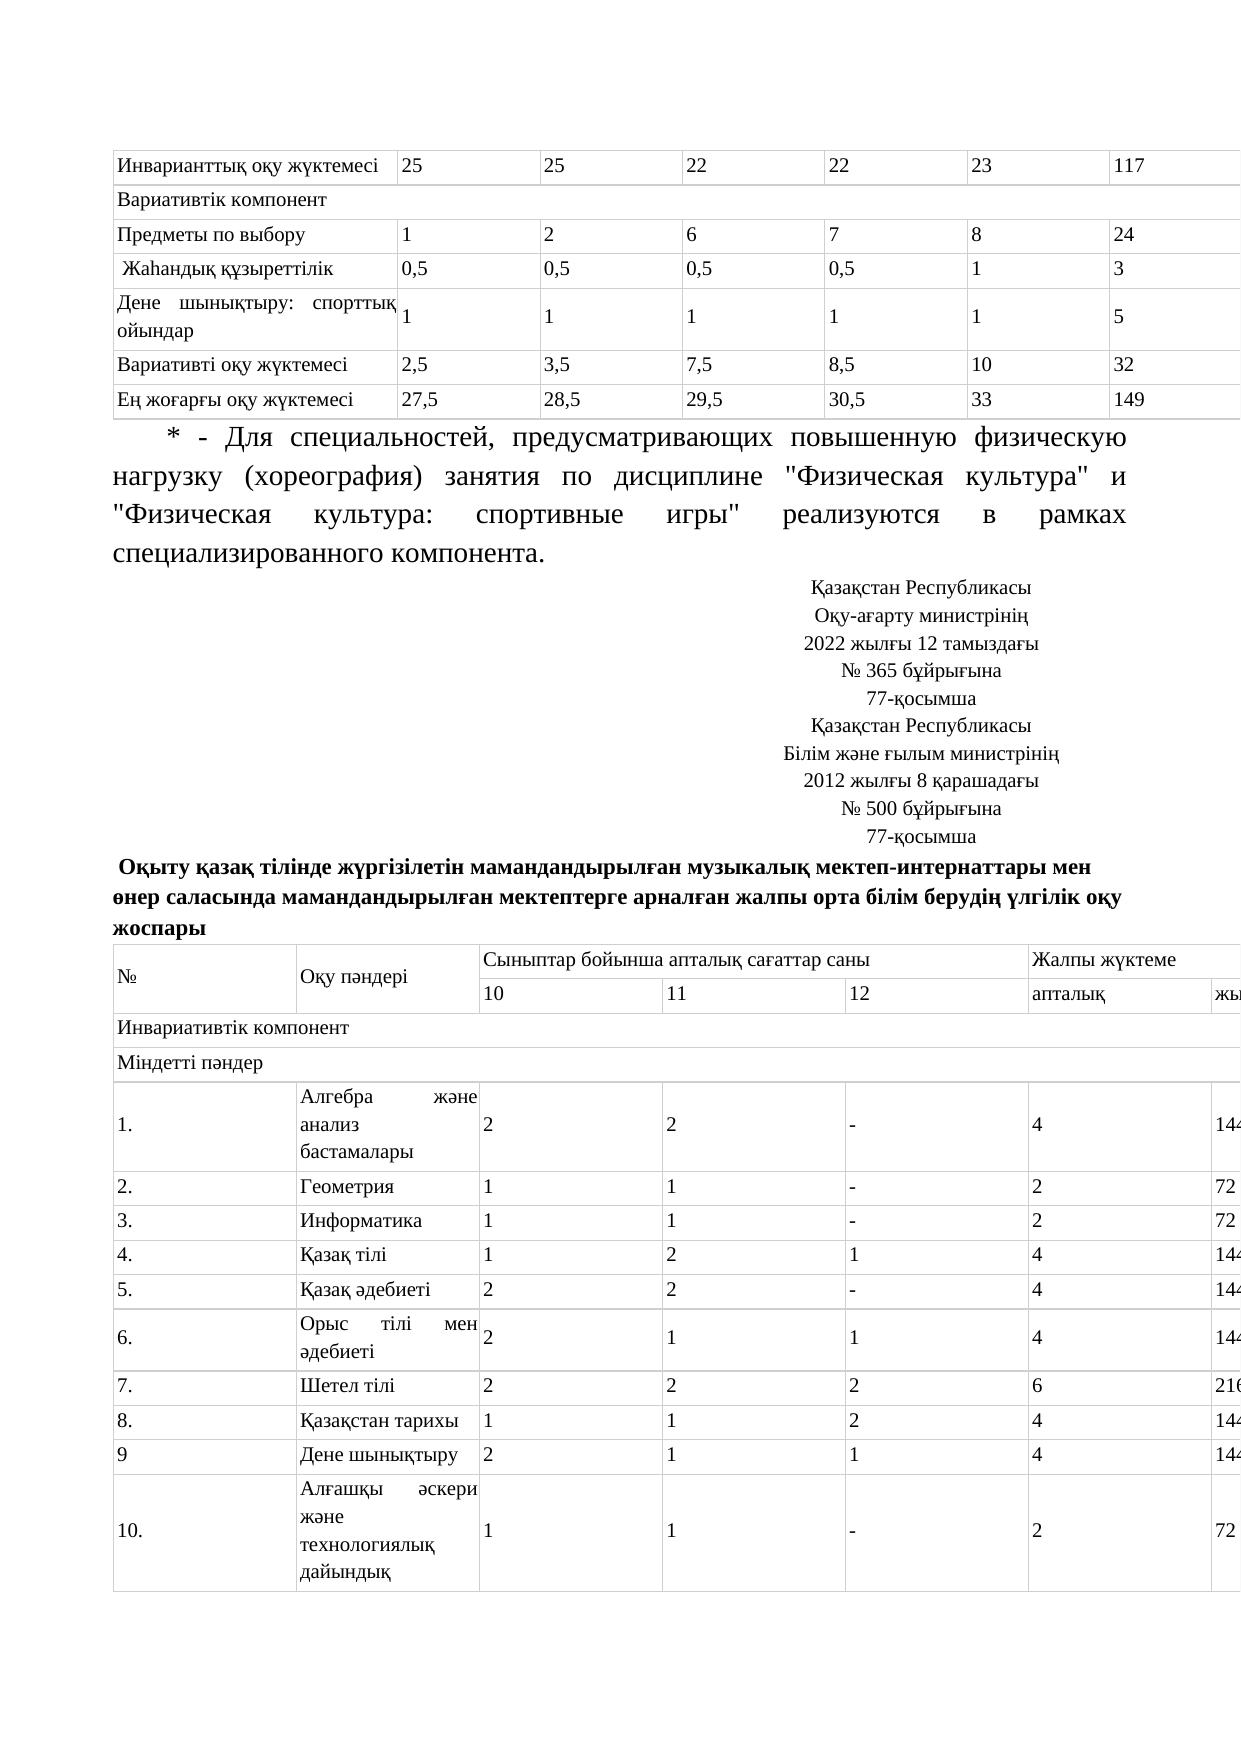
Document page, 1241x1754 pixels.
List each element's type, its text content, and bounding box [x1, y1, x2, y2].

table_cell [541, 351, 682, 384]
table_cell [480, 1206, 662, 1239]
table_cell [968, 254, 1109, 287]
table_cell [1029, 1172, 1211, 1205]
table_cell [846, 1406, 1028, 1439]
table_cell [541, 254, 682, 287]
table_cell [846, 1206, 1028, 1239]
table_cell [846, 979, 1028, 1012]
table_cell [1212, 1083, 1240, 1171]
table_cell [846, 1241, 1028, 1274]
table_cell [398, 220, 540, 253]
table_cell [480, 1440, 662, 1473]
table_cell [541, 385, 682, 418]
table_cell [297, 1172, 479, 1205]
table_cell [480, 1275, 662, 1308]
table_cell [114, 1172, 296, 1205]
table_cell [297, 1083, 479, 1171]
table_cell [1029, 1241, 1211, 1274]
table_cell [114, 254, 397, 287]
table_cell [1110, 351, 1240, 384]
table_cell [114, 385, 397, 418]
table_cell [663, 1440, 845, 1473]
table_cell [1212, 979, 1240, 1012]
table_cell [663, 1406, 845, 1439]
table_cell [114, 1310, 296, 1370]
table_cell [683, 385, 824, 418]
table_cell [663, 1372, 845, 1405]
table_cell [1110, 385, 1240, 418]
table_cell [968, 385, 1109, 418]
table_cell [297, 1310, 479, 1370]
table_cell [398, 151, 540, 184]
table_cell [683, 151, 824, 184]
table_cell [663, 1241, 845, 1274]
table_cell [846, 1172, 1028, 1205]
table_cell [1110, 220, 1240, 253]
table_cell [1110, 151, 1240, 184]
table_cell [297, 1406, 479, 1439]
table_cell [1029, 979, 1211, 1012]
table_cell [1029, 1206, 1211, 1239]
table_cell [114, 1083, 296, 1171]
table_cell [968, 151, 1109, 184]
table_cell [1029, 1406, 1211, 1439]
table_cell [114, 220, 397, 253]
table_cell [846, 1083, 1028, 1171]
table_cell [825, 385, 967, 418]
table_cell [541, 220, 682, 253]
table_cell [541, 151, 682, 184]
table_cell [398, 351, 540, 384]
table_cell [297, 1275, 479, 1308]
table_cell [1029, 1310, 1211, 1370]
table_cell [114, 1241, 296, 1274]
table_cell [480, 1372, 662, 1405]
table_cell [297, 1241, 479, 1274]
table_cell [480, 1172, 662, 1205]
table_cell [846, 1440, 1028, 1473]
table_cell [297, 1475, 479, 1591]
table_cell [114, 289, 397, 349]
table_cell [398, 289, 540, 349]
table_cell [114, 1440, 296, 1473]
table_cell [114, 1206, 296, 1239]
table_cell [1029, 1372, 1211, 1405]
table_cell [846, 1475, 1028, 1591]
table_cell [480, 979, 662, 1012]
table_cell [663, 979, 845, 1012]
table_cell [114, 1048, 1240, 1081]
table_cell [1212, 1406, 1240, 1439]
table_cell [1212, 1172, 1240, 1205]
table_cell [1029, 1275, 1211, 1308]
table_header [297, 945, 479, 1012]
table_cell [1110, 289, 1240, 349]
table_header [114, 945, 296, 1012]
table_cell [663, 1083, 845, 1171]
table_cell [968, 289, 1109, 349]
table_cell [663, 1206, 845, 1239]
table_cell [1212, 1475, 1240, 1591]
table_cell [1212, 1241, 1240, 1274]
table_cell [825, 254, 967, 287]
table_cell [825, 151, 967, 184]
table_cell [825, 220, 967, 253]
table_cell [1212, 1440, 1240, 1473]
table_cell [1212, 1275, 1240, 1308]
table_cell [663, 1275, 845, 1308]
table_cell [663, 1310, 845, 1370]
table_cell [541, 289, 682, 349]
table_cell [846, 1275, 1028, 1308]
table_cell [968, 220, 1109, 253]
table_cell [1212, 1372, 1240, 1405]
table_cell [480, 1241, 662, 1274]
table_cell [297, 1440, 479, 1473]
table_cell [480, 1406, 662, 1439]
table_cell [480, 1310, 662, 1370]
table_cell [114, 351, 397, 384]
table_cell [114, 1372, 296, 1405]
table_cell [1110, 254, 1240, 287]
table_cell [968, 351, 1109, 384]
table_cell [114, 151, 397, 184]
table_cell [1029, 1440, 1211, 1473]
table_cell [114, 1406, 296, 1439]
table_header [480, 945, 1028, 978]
text * - Для специальностей, предусматривающих повышенную физическую нагрузку (хореография) занятия по дисциплине "Физическая культура" и "Физическая культура: спортивные игры" реализуются в рамках специализированного компонента. [112, 419, 1128, 569]
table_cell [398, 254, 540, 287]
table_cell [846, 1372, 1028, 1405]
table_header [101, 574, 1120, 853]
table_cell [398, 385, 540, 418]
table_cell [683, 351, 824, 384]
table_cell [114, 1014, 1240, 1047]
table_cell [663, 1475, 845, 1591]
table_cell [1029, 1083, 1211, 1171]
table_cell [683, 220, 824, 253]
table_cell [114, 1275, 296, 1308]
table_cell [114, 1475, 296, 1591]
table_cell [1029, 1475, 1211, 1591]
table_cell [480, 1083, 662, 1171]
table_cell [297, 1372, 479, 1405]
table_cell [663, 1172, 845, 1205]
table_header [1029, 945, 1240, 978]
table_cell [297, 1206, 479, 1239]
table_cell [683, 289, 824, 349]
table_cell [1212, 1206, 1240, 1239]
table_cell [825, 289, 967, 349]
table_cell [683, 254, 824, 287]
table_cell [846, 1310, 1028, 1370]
text Оқыту қазақ тілінде жүргізілетін мамандандырылған музыкалық мектеп-интернаттары мен өнер саласында мамандандырылған мектептерге арналған жалпы орта білім берудің үлгілік оқу жоспары [112, 853, 1128, 940]
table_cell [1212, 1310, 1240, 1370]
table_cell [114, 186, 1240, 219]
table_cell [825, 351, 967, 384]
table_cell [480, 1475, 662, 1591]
